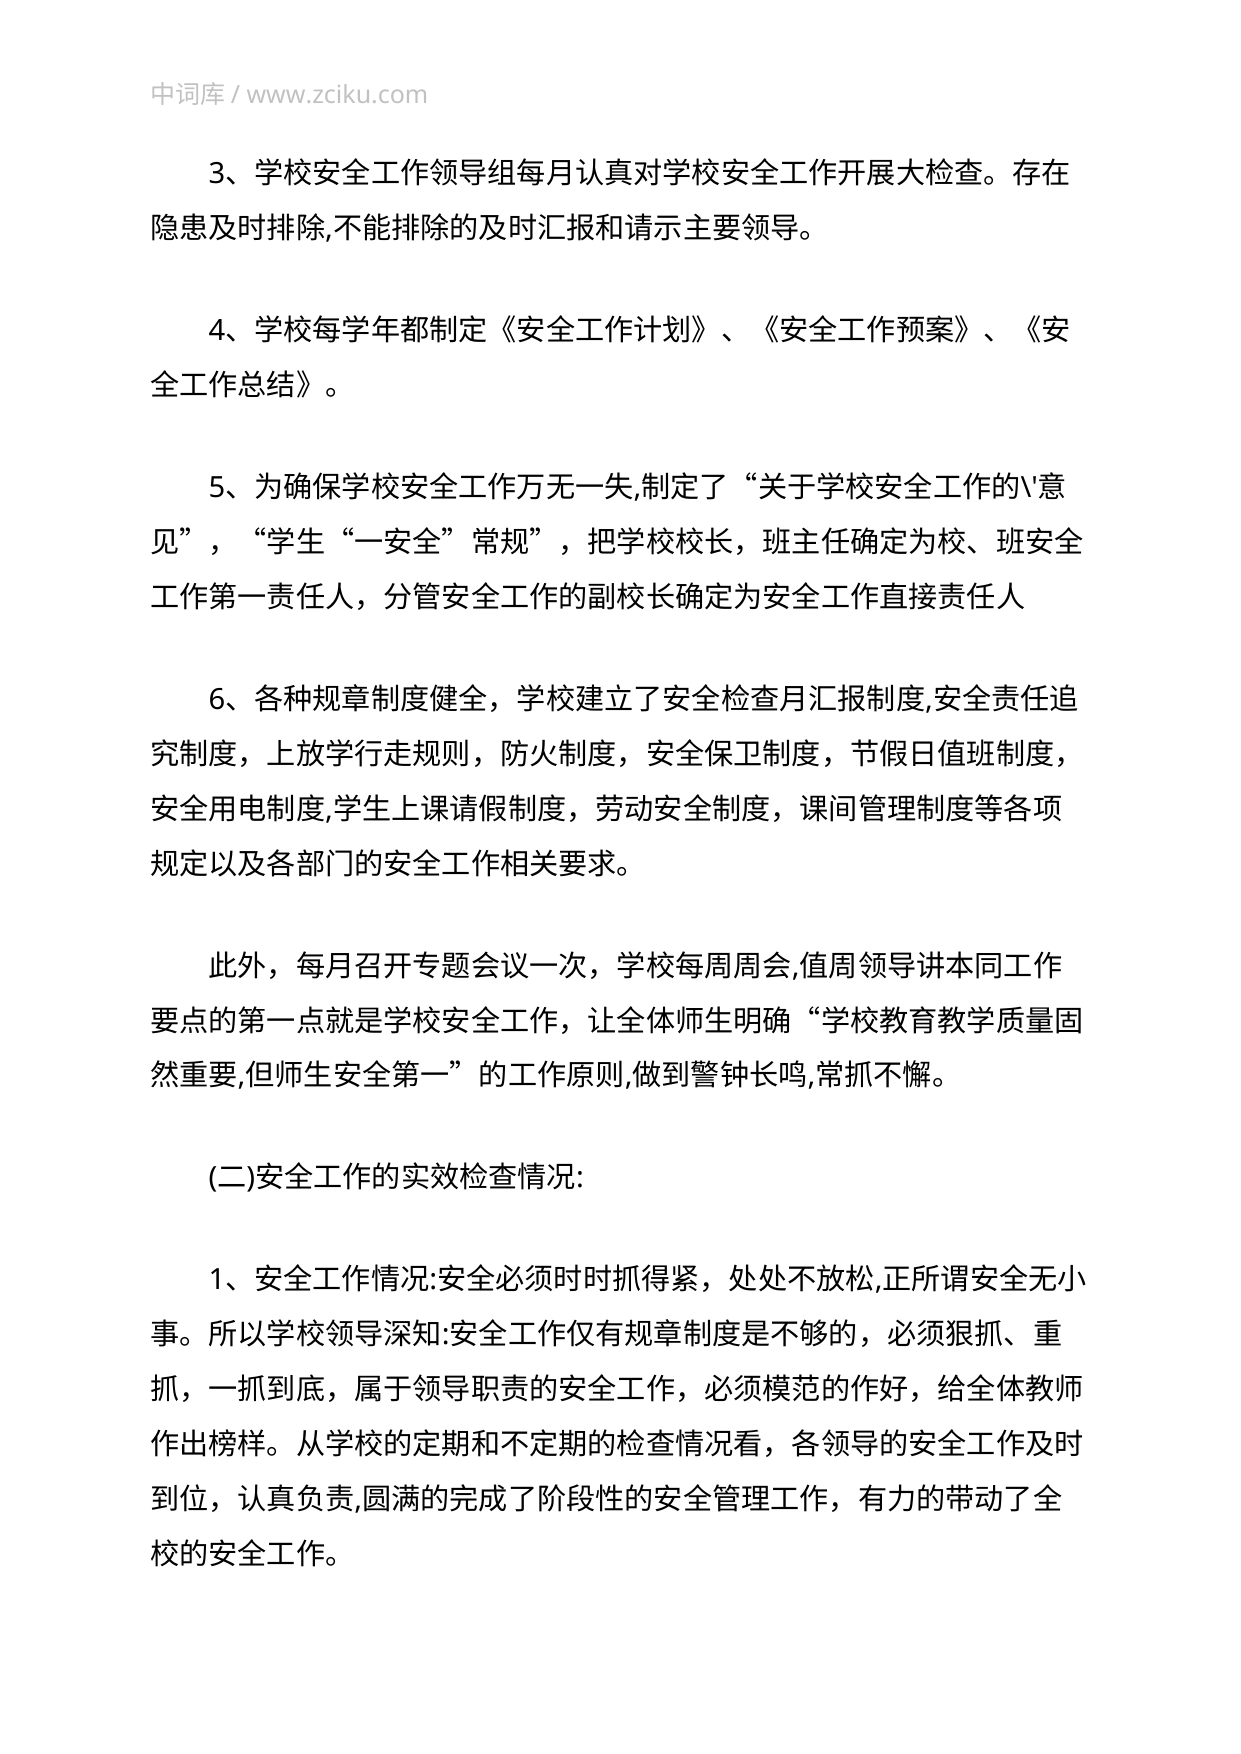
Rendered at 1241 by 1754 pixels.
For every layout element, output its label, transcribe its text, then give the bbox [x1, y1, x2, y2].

text 此外，每月召开专题会议一次，学校每周周会,值周领导讲本同工作要点的第一点就是学校安全工作，让全体师生明确“学校教育教学质量固然重要,但师生安全第一”的工作原则,做到警钟长鸣,常抓不懈。 [150, 942, 1090, 1094]
text (二)安全工作的实效检查情况: [150, 1154, 1090, 1196]
text 5、为确保学校安全工作万无一失,制定了“关于学校安全工作的\'意见”，“学生“一安全”常规”，把学校校长，班主任确定为校、班安全工作第一责任人，分管安全工作的副校长确定为安全工作直接责任人 [150, 464, 1090, 616]
text 3、学校安全工作领导组每月认真对学校安全工作开展大检查。存在隐患及时排除,不能排除的及时汇报和请示主要领导。 [150, 150, 1090, 247]
text 4、学校每学年都制定《安全工作计划》、《安全工作预案》、《安全工作总结》。 [150, 307, 1090, 404]
text 6、各种规章制度健全，学校建立了安全检查月汇报制度,安全责任追究制度，上放学行走规则，防火制度，安全保卫制度，节假日值班制度，安全用电制度,学生上课请假制度，劳动安全制度，课间管理制度等各项规定以及各部门的安全工作相关要求。 [150, 675, 1090, 883]
text 1、安全工作情况:安全必须时时抓得紧，处处不放松,正所谓安全无小事。所以学校领导深知:安全工作仅有规章制度是不够的，必须狠抓、重抓，一抓到底，属于领导职责的安全工作，必须模范的作好，给全体教师作出榜样。从学校的定期和不定期的检查情况看，各领导的安全工作及时到位，认真负责,圆满的完成了阶段性的安全管理工作，有力的带动了全校的安全工作。 [150, 1256, 1090, 1573]
